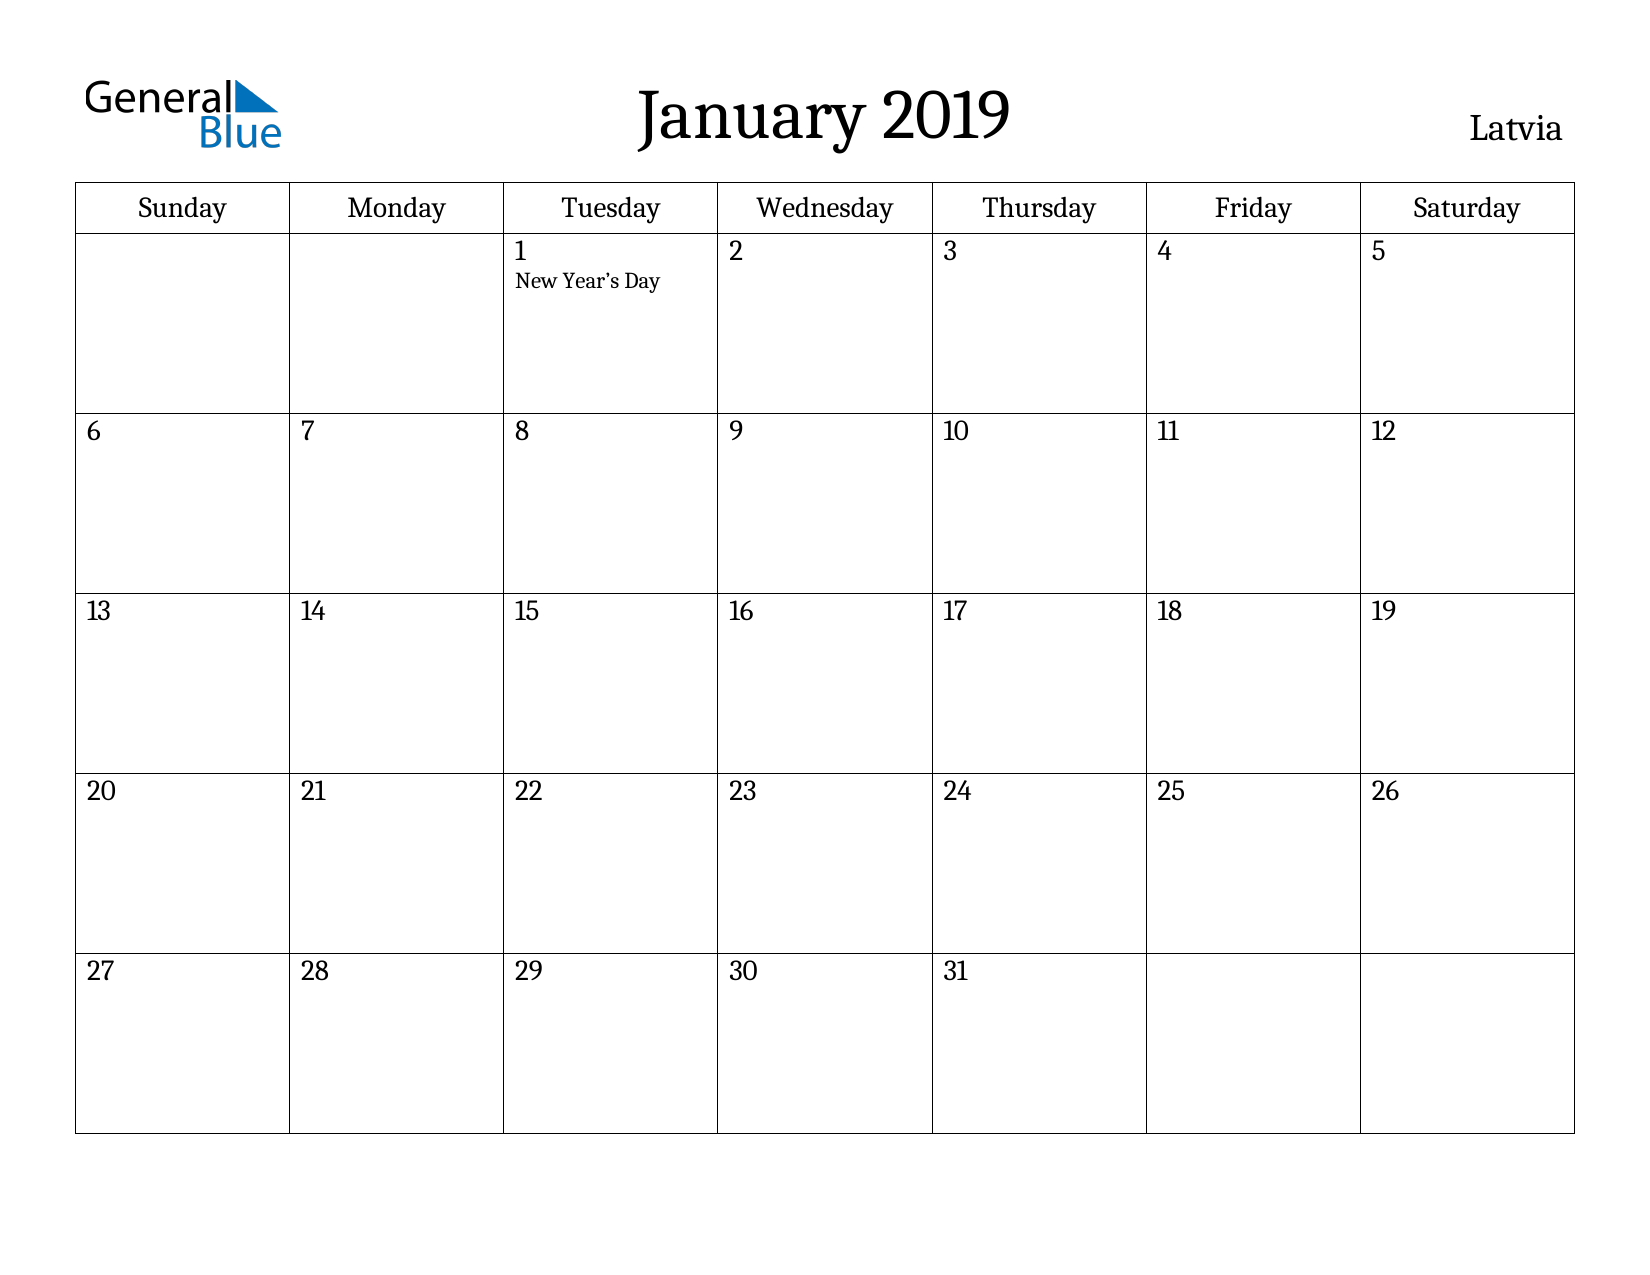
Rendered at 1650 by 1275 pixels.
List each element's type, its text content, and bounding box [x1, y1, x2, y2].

table_cell [933, 808, 1146, 953]
table_header January 2019 [504, 75, 1146, 182]
table_cell [1361, 988, 1574, 1133]
table_cell [1147, 808, 1360, 953]
table_cell New Year’s Day [504, 267, 717, 413]
table_cell [933, 448, 1146, 593]
table_cell 2 [718, 234, 932, 267]
table_cell 23 [718, 774, 932, 807]
table_cell [76, 808, 289, 953]
table_cell 31 [933, 954, 1146, 987]
table_cell [1361, 267, 1574, 413]
table_cell 8 [504, 414, 717, 447]
table_cell 27 [76, 954, 289, 987]
table_cell [76, 627, 289, 773]
table_cell Thursday [933, 183, 1146, 233]
table_cell 11 [1147, 414, 1360, 447]
table_cell 16 [718, 594, 932, 627]
table_cell [933, 267, 1146, 413]
table_cell 25 [1147, 774, 1360, 807]
table_cell 6 [76, 414, 289, 447]
table_cell [718, 448, 932, 593]
table_cell [1147, 988, 1360, 1133]
table_cell [718, 627, 932, 773]
table_cell 17 [933, 594, 1146, 627]
table_cell 5 [1361, 234, 1574, 267]
table_cell 19 [1361, 594, 1574, 627]
table_cell 10 [933, 414, 1146, 447]
table_cell 20 [76, 774, 289, 807]
table_cell [290, 988, 503, 1133]
table_cell [504, 448, 717, 593]
table_cell 9 [718, 414, 932, 447]
table_cell [1361, 808, 1574, 953]
table_cell [76, 234, 289, 267]
table_cell 1 [504, 234, 717, 267]
table_cell 13 [76, 594, 289, 627]
table_cell [504, 988, 717, 1133]
table_cell [933, 988, 1146, 1133]
table_cell 12 [1361, 414, 1574, 447]
table_cell Friday [1147, 183, 1360, 233]
table_cell [290, 808, 503, 953]
table_cell 4 [1147, 234, 1360, 267]
table_cell [290, 448, 503, 593]
table_cell [933, 627, 1146, 773]
table_cell [76, 267, 289, 413]
table_cell 21 [290, 774, 503, 807]
table_cell [290, 627, 503, 773]
table_cell [1147, 267, 1360, 413]
table_cell [1361, 627, 1574, 773]
picture [86, 80, 281, 148]
table_cell 30 [718, 954, 932, 987]
table_cell [1361, 954, 1574, 987]
table_cell [718, 988, 932, 1133]
table_cell [1361, 448, 1574, 593]
table_cell [1147, 954, 1360, 987]
table_cell [76, 988, 289, 1133]
table_cell [504, 627, 717, 773]
table_cell Wednesday [718, 183, 932, 233]
table_cell [1147, 448, 1360, 593]
table_cell [290, 234, 503, 267]
table_cell [718, 808, 932, 953]
table_cell 15 [504, 594, 717, 627]
table_cell [76, 448, 289, 593]
table_cell 18 [1147, 594, 1360, 627]
table_cell Monday [290, 183, 503, 233]
table_header Latvia [1146, 75, 1574, 182]
table_cell 24 [933, 774, 1146, 807]
table_cell Tuesday [504, 183, 717, 233]
table_cell [290, 267, 503, 413]
table_cell 3 [933, 234, 1146, 267]
table_cell 14 [290, 594, 503, 627]
table_cell 28 [290, 954, 503, 987]
table_cell [1147, 627, 1360, 773]
table_cell 26 [1361, 774, 1574, 807]
table_cell 7 [290, 414, 503, 447]
table_cell [718, 267, 932, 413]
table_cell [504, 808, 717, 953]
table_cell 22 [504, 774, 717, 807]
table_header [76, 75, 503, 182]
table_cell Saturday [1361, 183, 1574, 233]
table_cell 29 [504, 954, 717, 987]
table_cell Sunday [76, 183, 289, 233]
